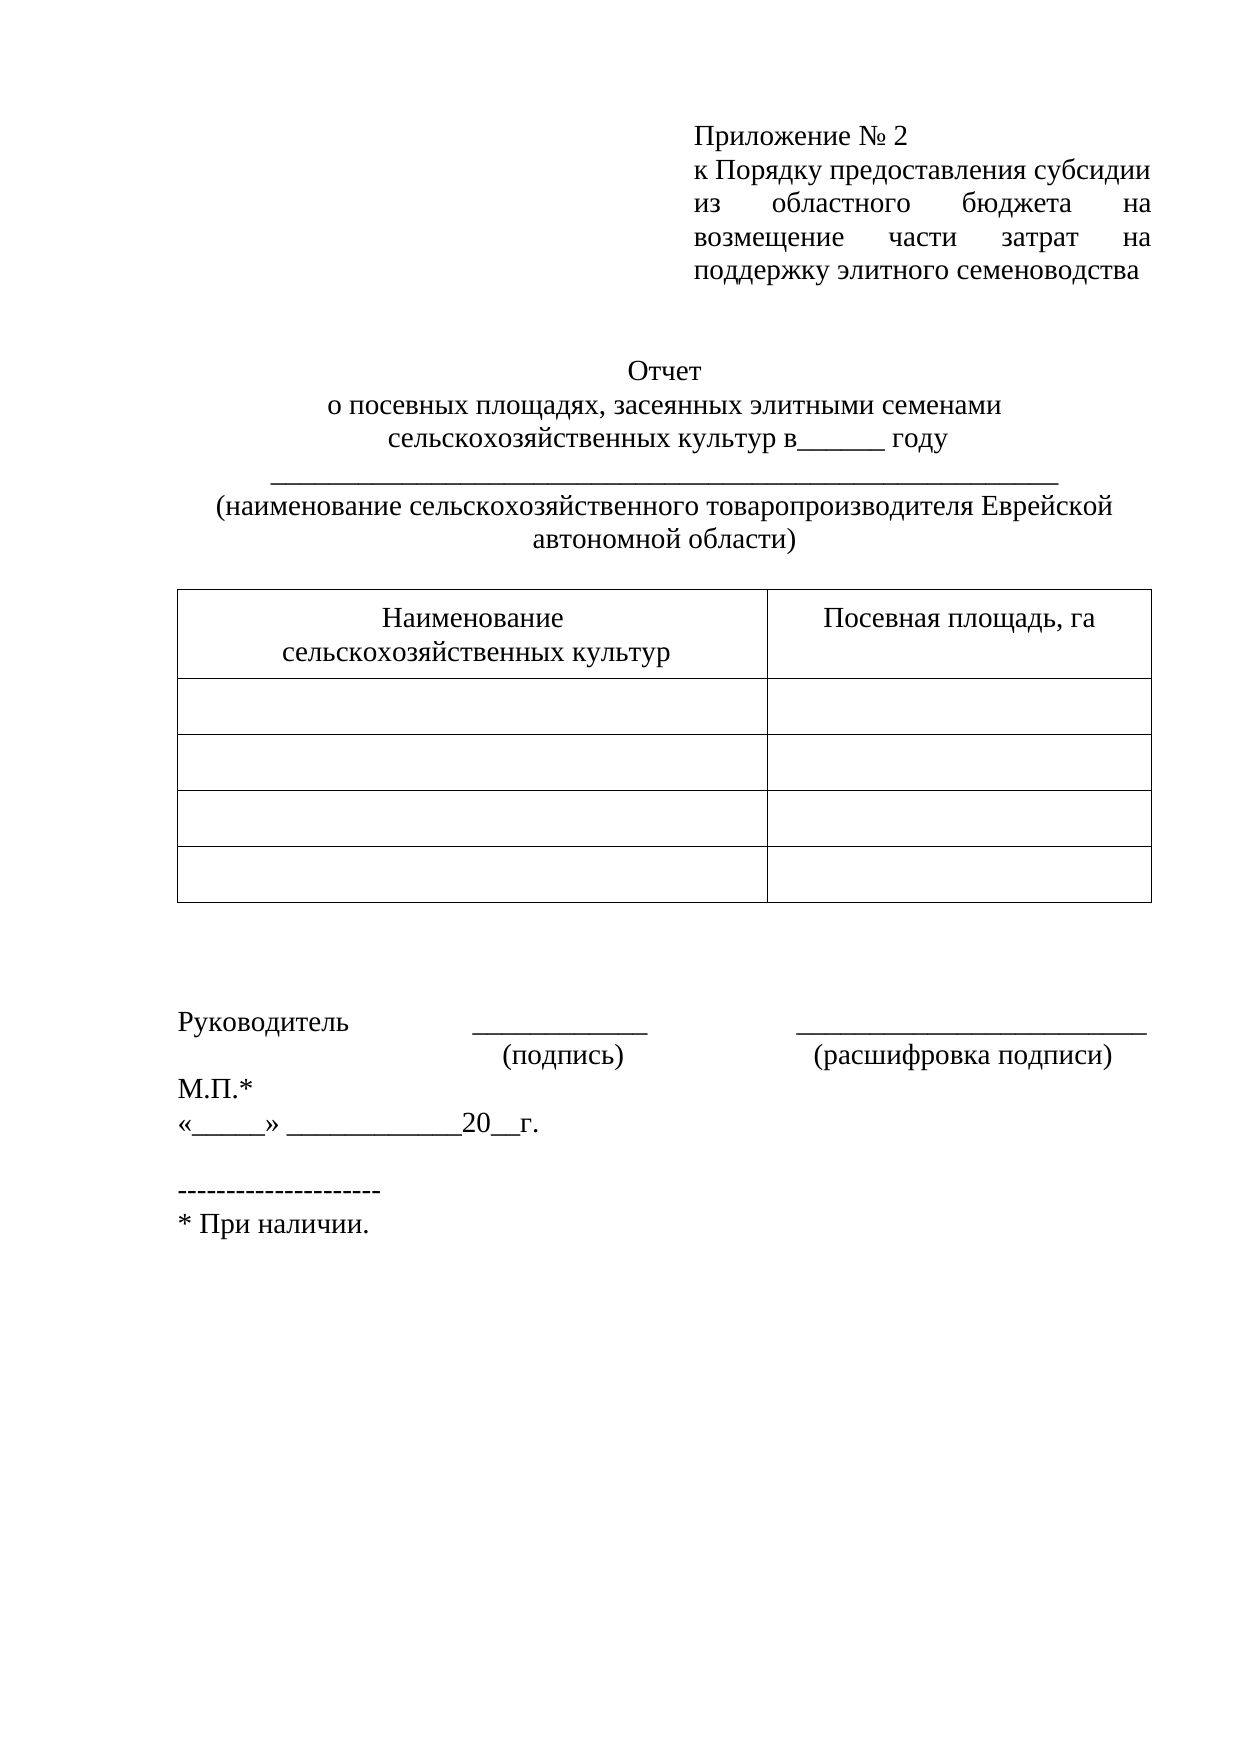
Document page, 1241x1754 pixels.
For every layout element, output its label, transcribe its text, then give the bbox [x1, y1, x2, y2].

text Приложение № 2 [620, 118, 1152, 152]
table_header Наименование сельскохозяйственных культур [178, 590, 767, 678]
table_cell [768, 735, 1151, 790]
text к Порядку предоставления субсидии [620, 152, 1152, 185]
text (наименование сельскохозяйственного товаропроизводителя Еврейской автономной области) [177, 488, 1152, 555]
table_cell [178, 847, 767, 902]
text --------------------- [177, 1172, 1152, 1206]
text сельскохозяйственных культур в______ году ______________________________________________________ [177, 421, 1152, 488]
text М.П.* [177, 1071, 1152, 1105]
table_cell [178, 791, 767, 846]
table_cell [178, 735, 767, 790]
table_cell [768, 791, 1151, 846]
text Руководитель ____________ ________________________ [177, 1004, 1152, 1037]
table_cell [178, 679, 767, 734]
text о посевных площадях, засеянных элитными семенами [177, 387, 1152, 420]
table_header Посевная площадь, га [768, 590, 1151, 678]
table_cell [768, 679, 1151, 734]
text (подпись) (расшифровка подписи) [177, 1037, 1152, 1071]
text Отчет [177, 353, 1152, 387]
text «_____» ____________20__г. [177, 1105, 1152, 1138]
text из областного бюджета на возмещение части затрат на поддержку элитного семеноводства [693, 185, 1152, 286]
text * При наличии. [177, 1206, 1152, 1239]
table_cell [768, 847, 1151, 902]
